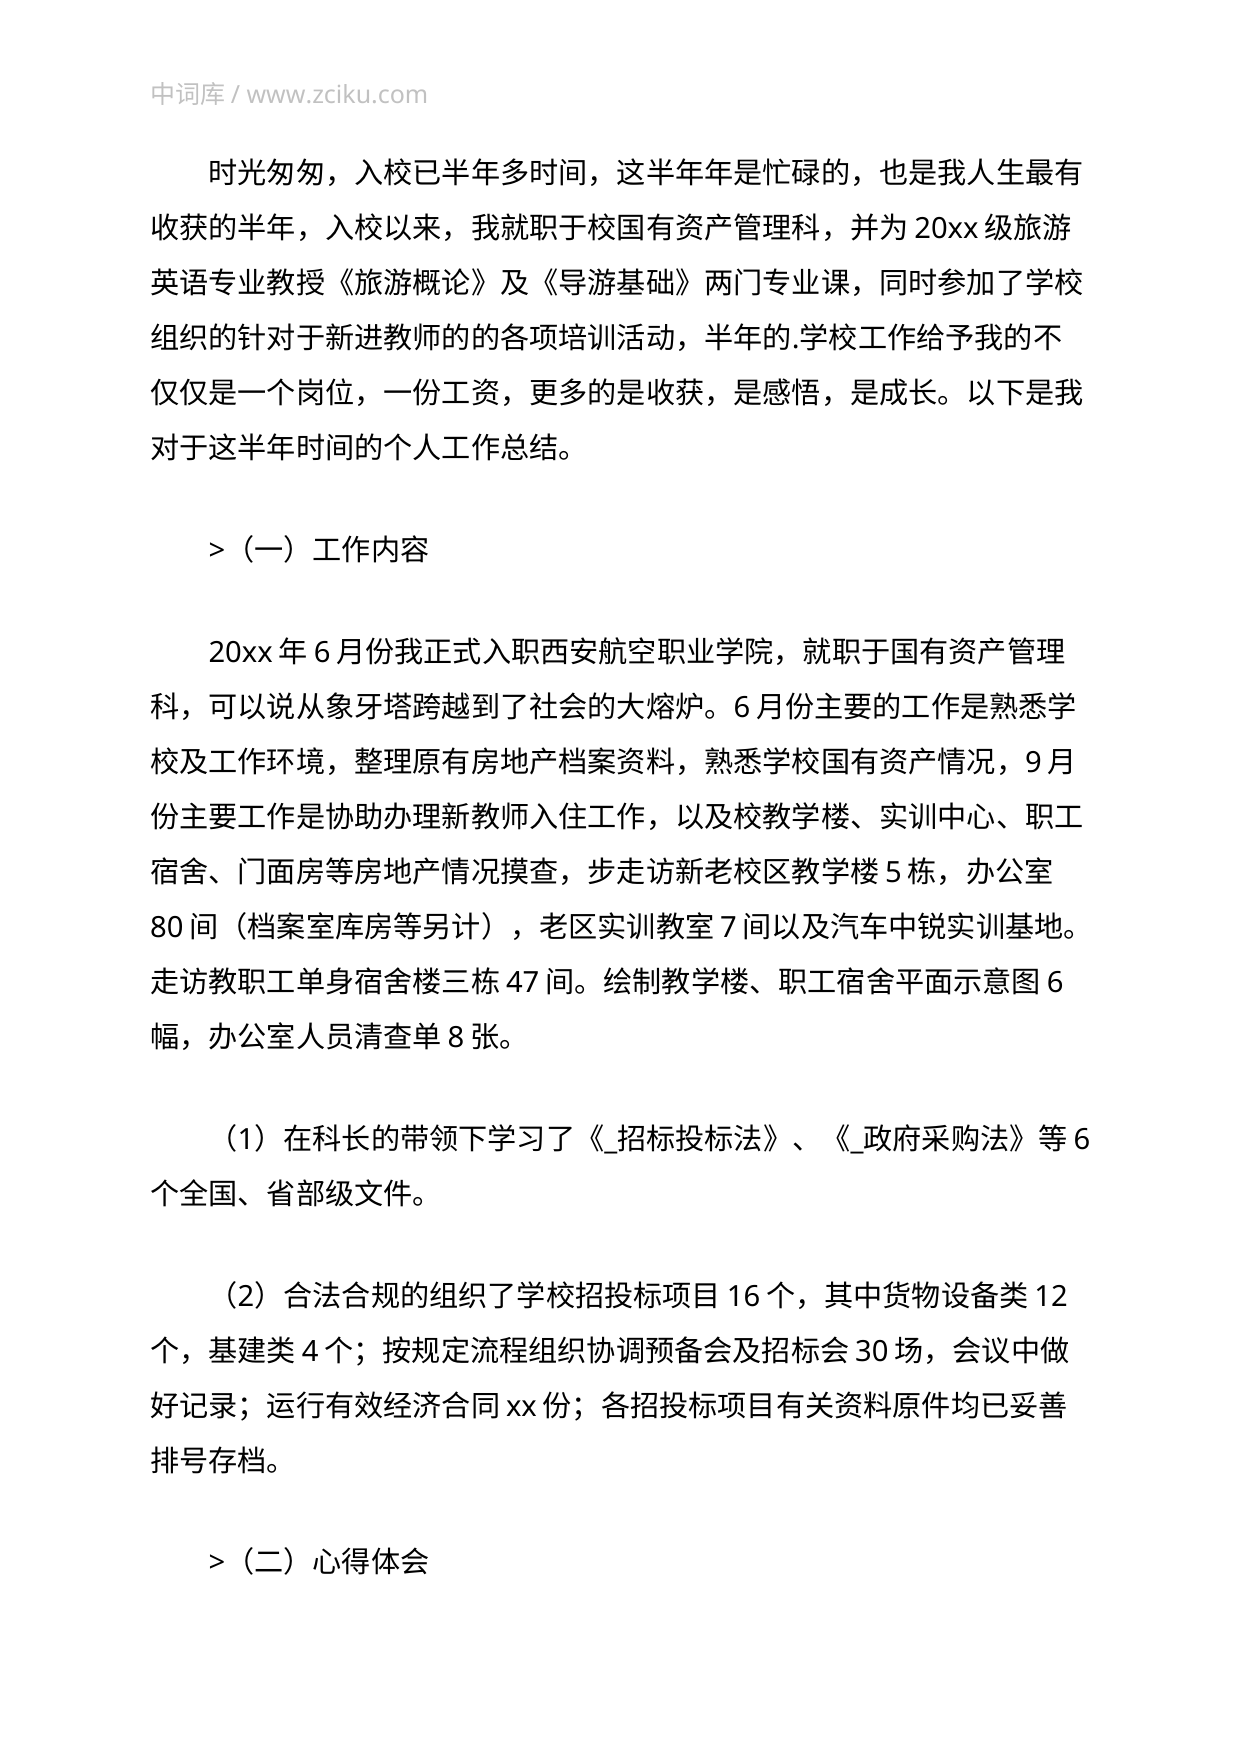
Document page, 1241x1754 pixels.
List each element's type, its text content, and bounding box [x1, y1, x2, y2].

text （1）在科长的带领下学习了《_招标投标法》、《_政府采购法》等6个全国、省部级文件。 [150, 1115, 1090, 1213]
text 时光匆匆，入校已半年多时间，这半年年是忙碌的，也是我人生最有收获的半年，入校以来，我就职于校国有资产管理科，并为20xx级旅游英语专业教授《旅游概论》及《导游基础》两门专业课，同时参加了学校组织的针对于新进教师的的各项培训活动，半年的.学校工作给予我的不仅仅是一个岗位，一份工资，更多的是收获，是感悟，是成长。以下是我对于这半年时间的个人工作总结。 [150, 150, 1090, 467]
text >（二）心得体会 [150, 1539, 1090, 1581]
text 20xx年6月份我正式入职西安航空职业学院，就职于国有资产管理科，可以说从象牙塔跨越到了社会的大熔炉。6月份主要的工作是熟悉学校及工作环境，整理原有房地产档案资料，熟悉学校国有资产情况，9月份主要工作是协助办理新教师入住工作，以及校教学楼、实训中心、职工宿舍、门面房等房地产情况摸查，步走访新老校区教学楼5栋，办公室80间（档案室库房等另计），老区实训教室7间以及汽车中锐实训基地。走访教职工单身宿舍楼三栋47间。绘制教学楼、职工宿舍平面示意图6幅，办公室人员清查单8张。 [150, 628, 1090, 1056]
text （2）合法合规的组织了学校招投标项目16个，其中货物设备类12个，基建类4个；按规定流程组织协调预备会及招标会30场，会议中做好记录；运行有效经济合同xx份；各招投标项目有关资料原件均已妥善排号存档。 [150, 1272, 1090, 1479]
text >（一）工作内容 [150, 526, 1090, 569]
